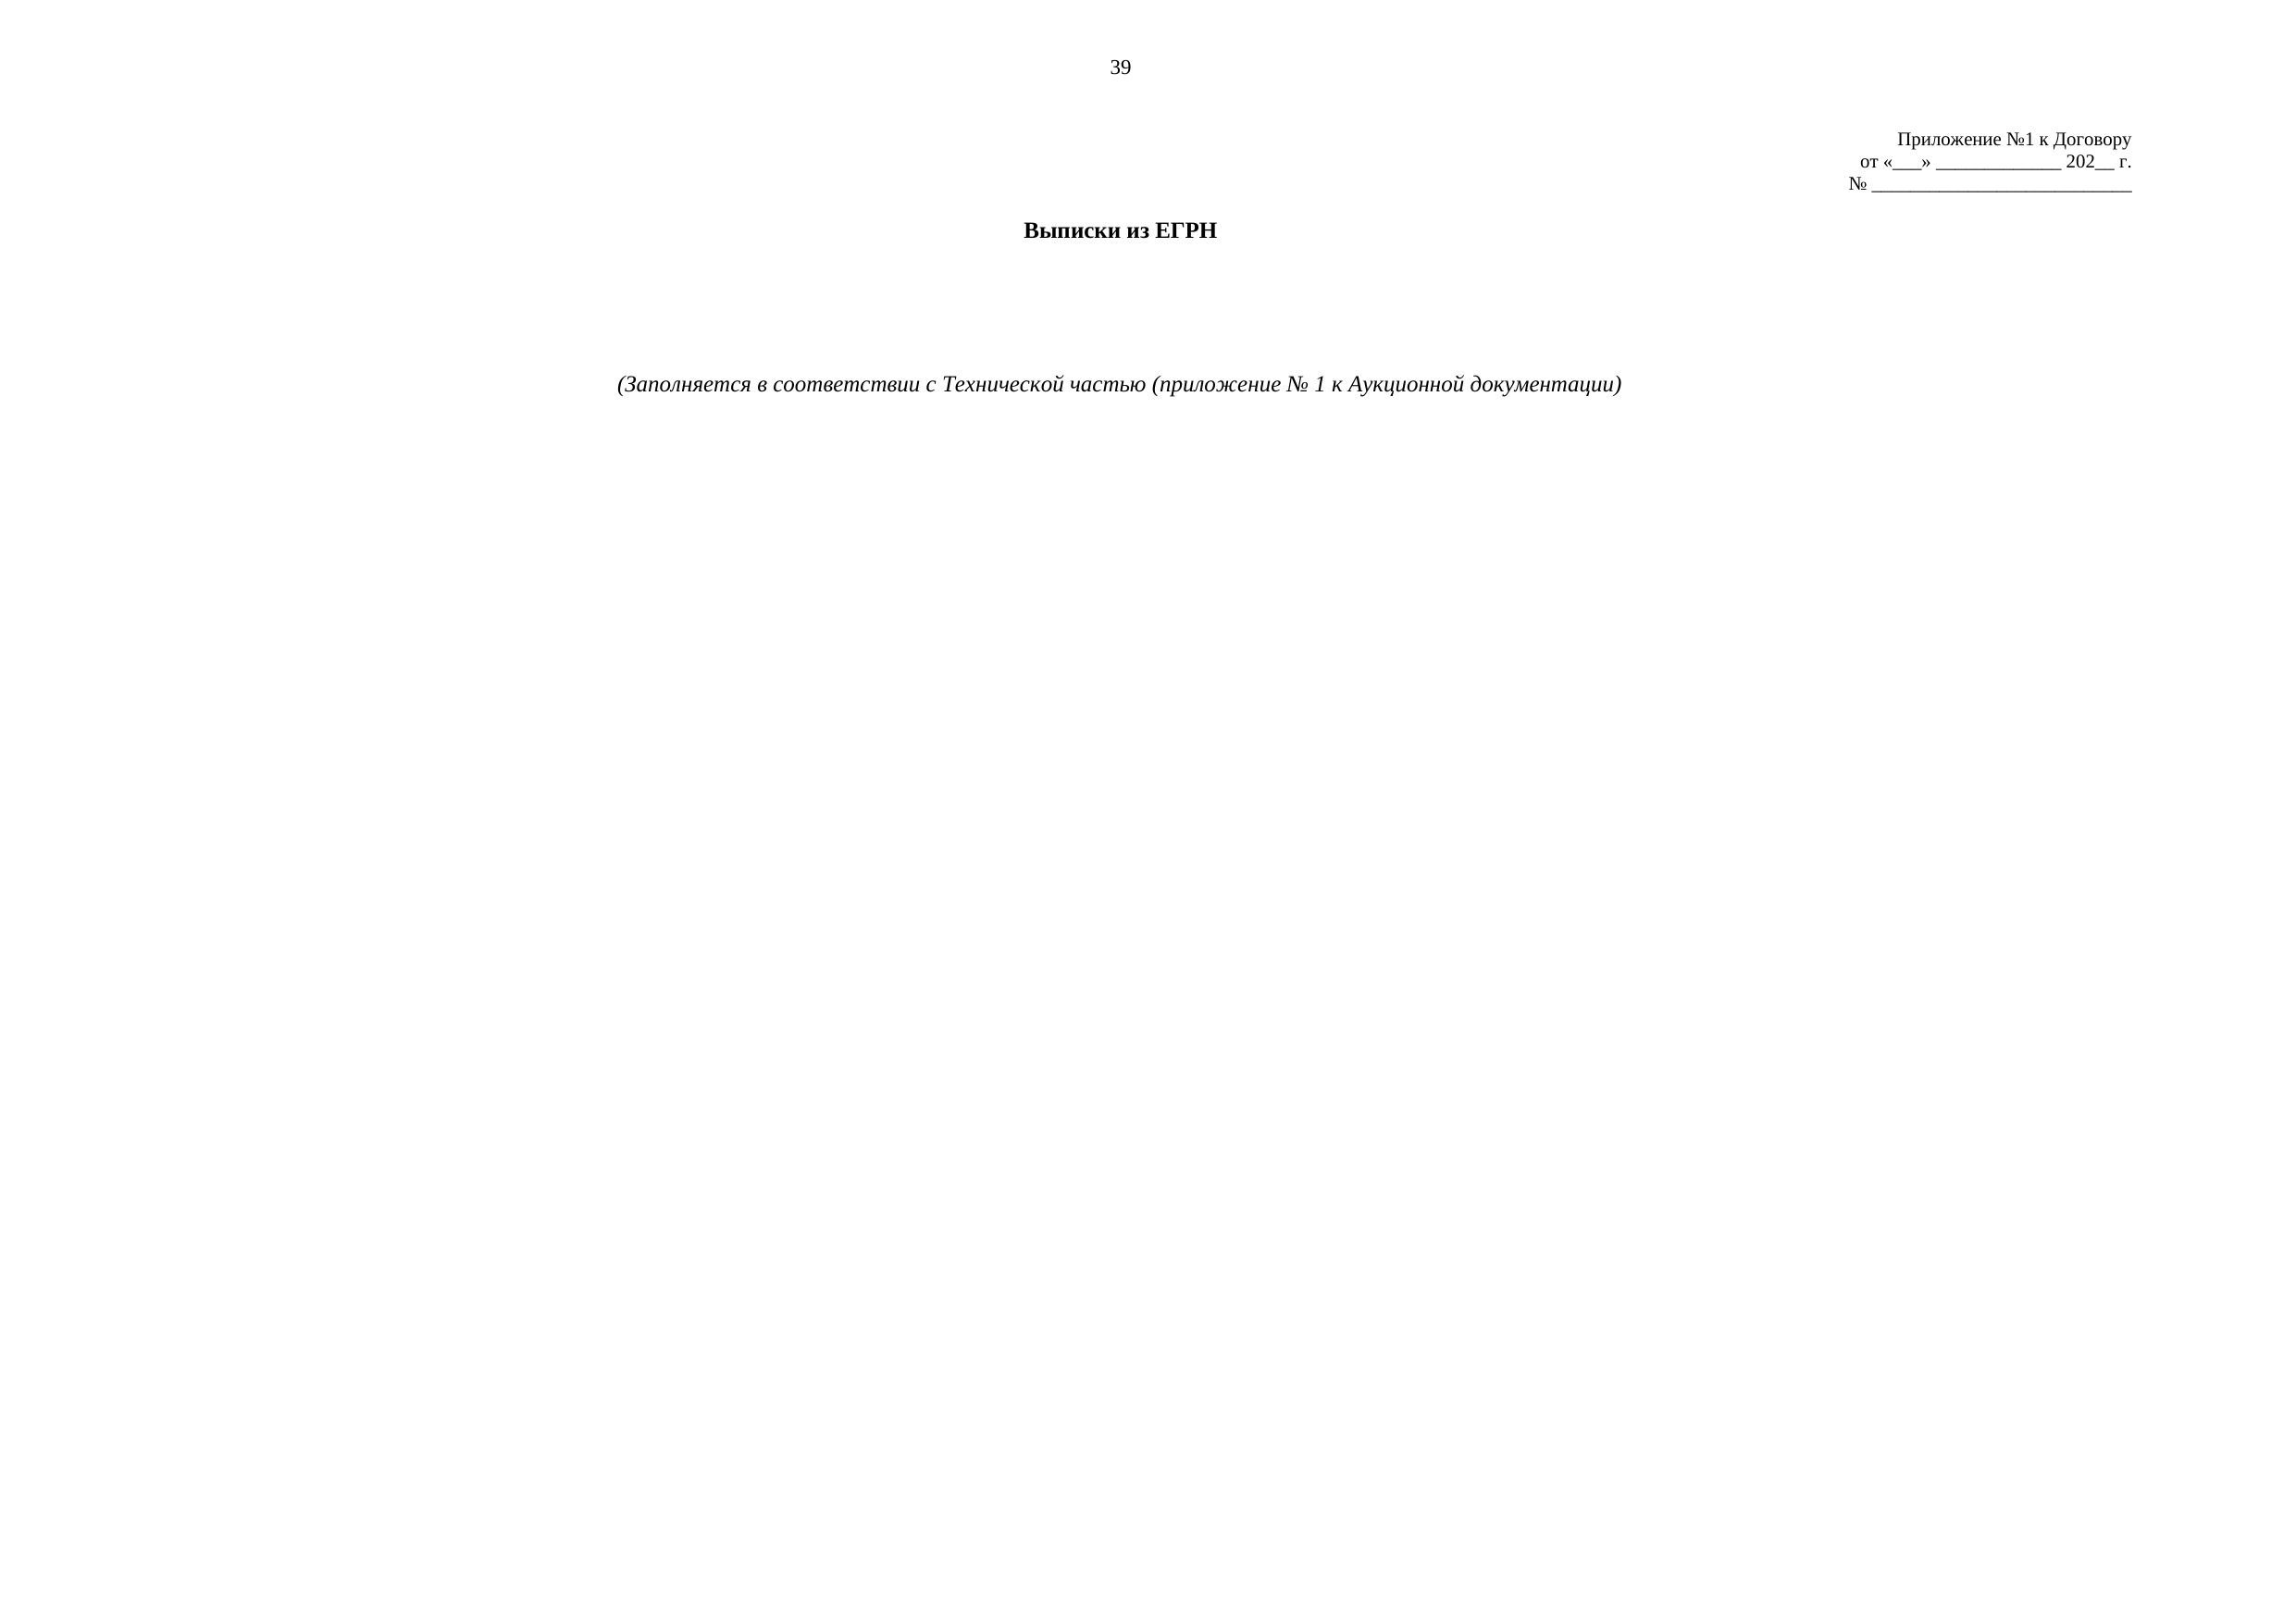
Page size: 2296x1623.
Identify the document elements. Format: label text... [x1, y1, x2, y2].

text (Заполняется в соответствии с Технической частью (приложение № 1 к Аукционной документации) [109, 370, 2131, 396]
text от «___» _____________ 202__ г. [109, 150, 2131, 172]
text Приложение №1 к Договору [109, 128, 2131, 150]
text Выписки из ЕГРН [109, 217, 2131, 243]
text № ___________________________ [109, 172, 2131, 194]
